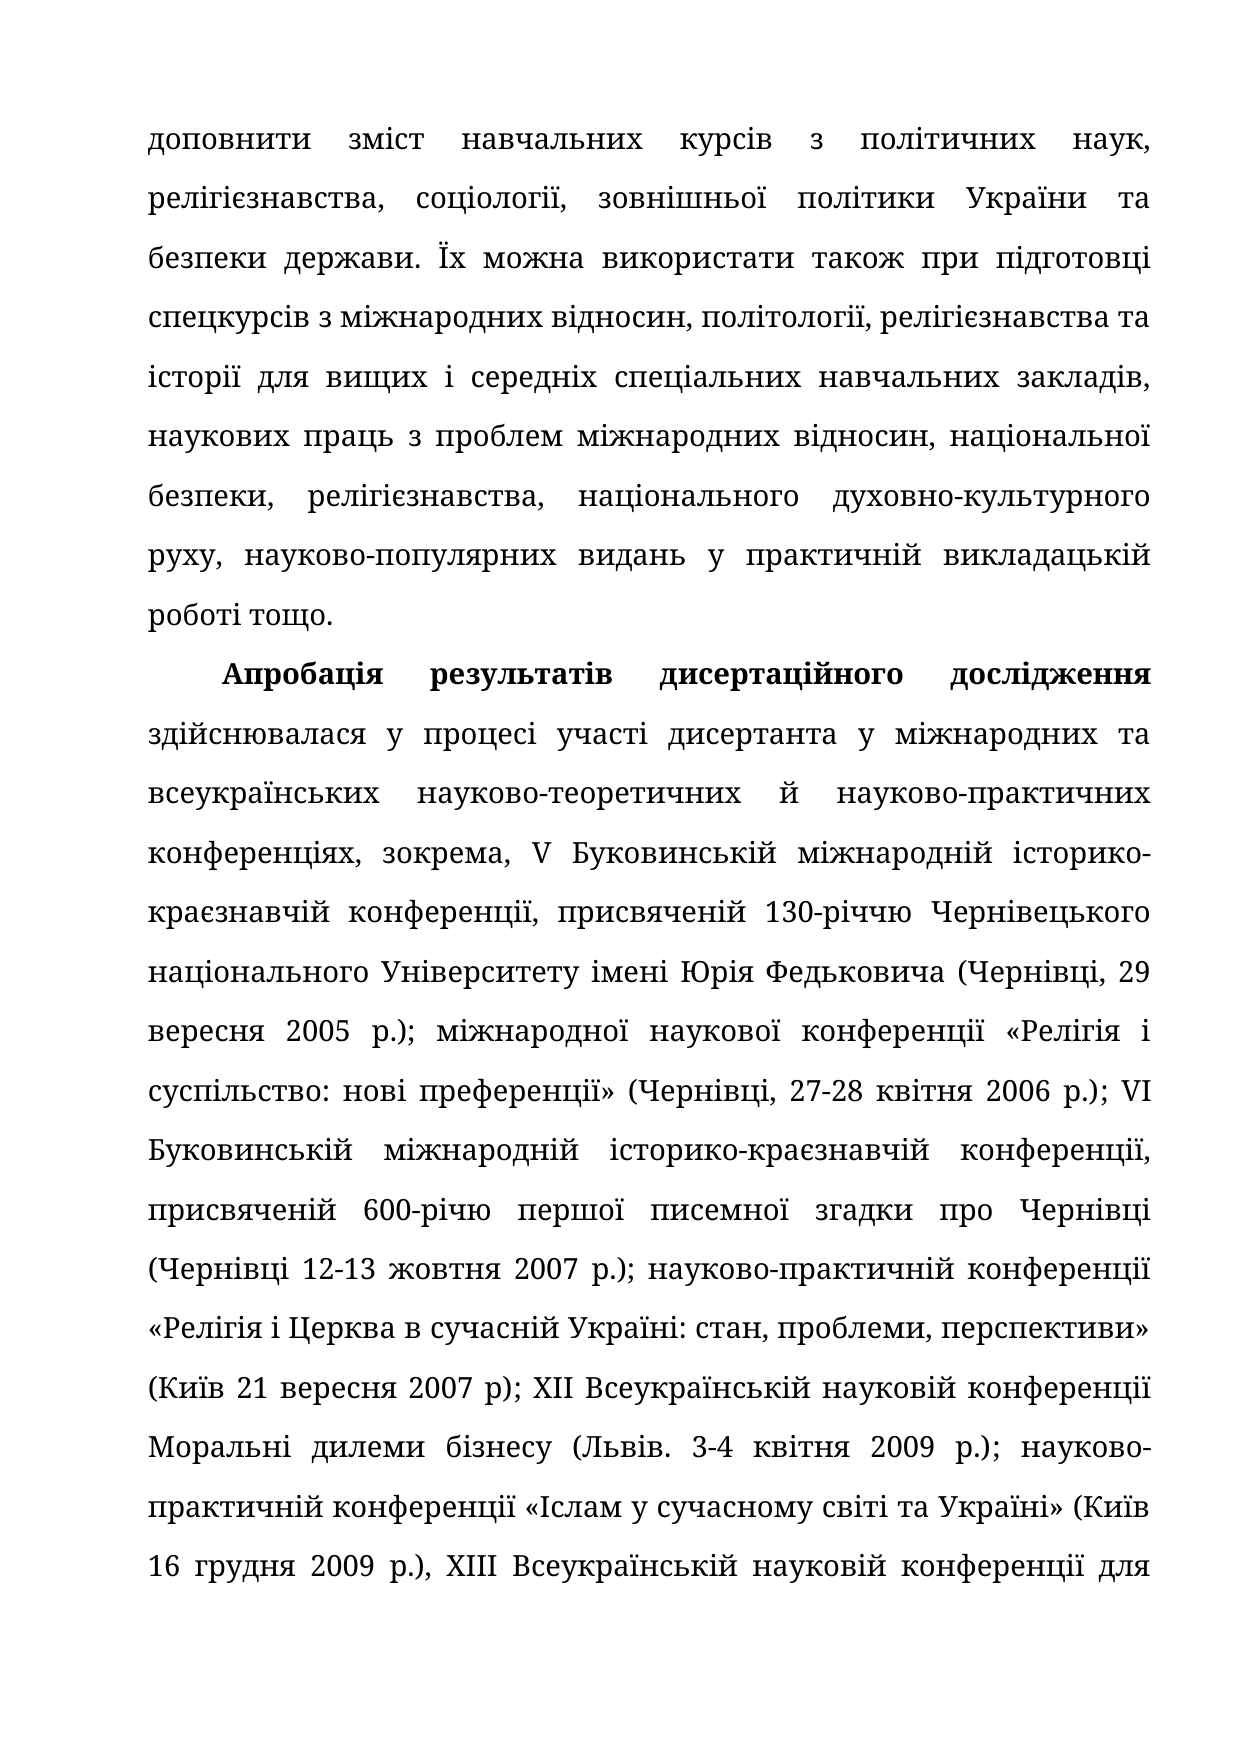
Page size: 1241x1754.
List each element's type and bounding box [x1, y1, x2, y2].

text [148, 653, 1152, 1585]
text [148, 118, 1152, 634]
